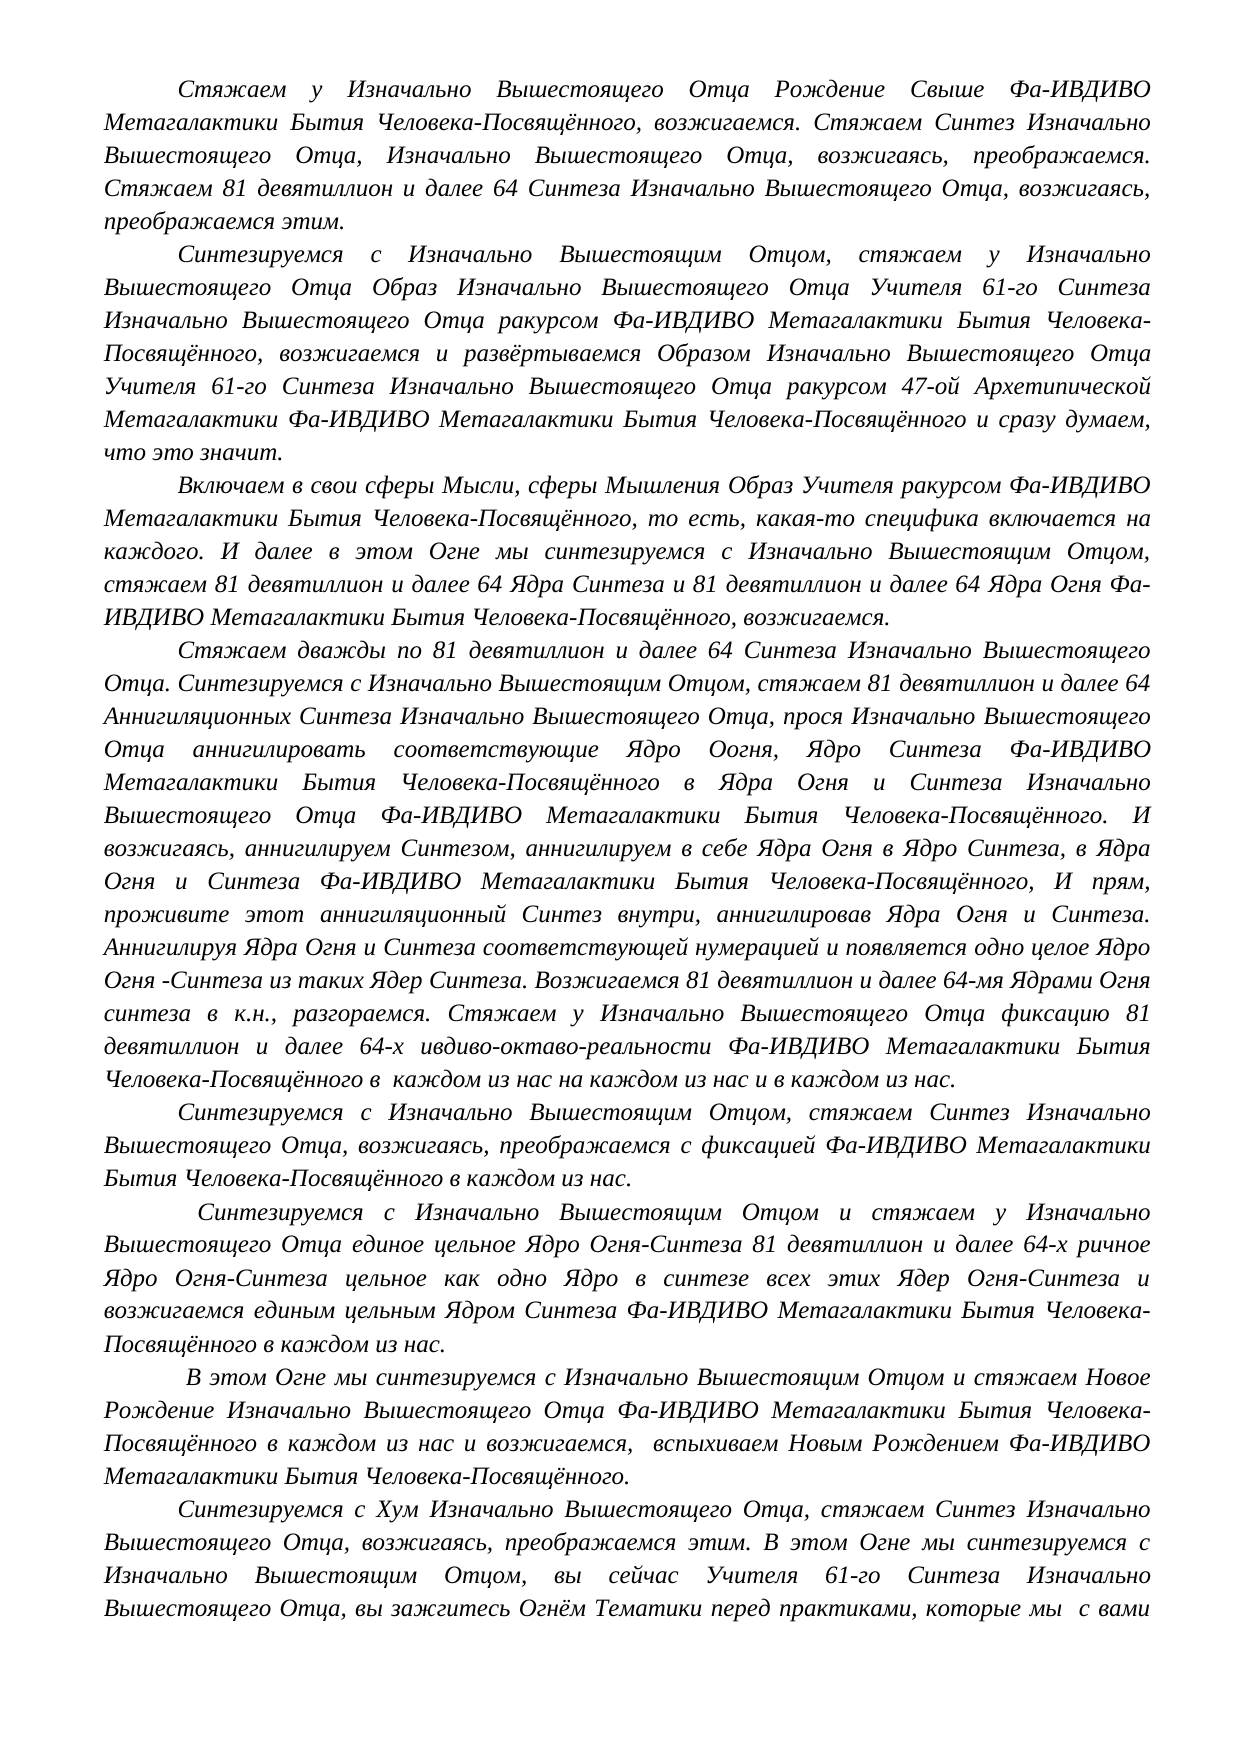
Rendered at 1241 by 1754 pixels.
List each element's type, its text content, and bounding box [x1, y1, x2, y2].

text Синтезируемся с Изначально Вышестоящим Отцом и стяжаем у Изначально Вышестоящего Отца единое цельное Ядро Огня-Синтеза 81 девятиллион и далее 64-х ричное Ядро Огня-Синтеза цельное как одно Ядро в синтезе всех этих Ядер Огня-Синтеза и возжигаемся единым цельным Ядром Синтеза Фа-ИВДИВО Метагалактики Бытия Человека-Посвящённого в каждом из нас. [103, 1197, 1152, 1357]
text Синтезируемся с Изначально Вышестоящим Отцом, стяжаем Синтез Изначально Вышестоящего Отца, возжигаясь, преображаемся с фиксацией Фа-ИВДИВО Метагалактики Бытия Человека-Посвящённого в каждом из нас. [103, 1097, 1152, 1192]
text Стяжаем у Изначально Вышестоящего Отца Рождение Свыше Фа-ИВДИВО Метагалактики Бытия Человека-Посвящённого, возжигаемся. Стяжаем Синтез Изначально Вышестоящего Отца, Изначально Вышестоящего Отца, возжигаясь, преображаемся. Стяжаем 81 девятиллион и далее 64 Синтеза Изначально Вышестоящего Отца, возжигаясь, преображаемся этим. [103, 74, 1152, 235]
text Стяжаем дважды по 81 девятиллион и далее 64 Синтеза Изначально Вышестоящего Отца. Синтезируемся с Изначально Вышестоящим Отцом, стяжаем 81 девятиллион и далее 64 Аннигиляционных Синтеза Изначально Вышестоящего Отца, прося Изначально Вышестоящего Отца аннигилировать соответствующие Ядро Оогня, Ядро Синтеза Фа-ИВДИВО Метагалактики Бытия Человека-Посвящённого в Ядра Огня и Синтеза Изначально Вышестоящего Отца Фа-ИВДИВО Метагалактики Бытия Человека-Посвящённого. И возжигаясь, аннигилируем Синтезом, аннигилируем в себе Ядра Огня в Ядро Синтеза, в Ядра Огня и Синтеза Фа-ИВДИВО Метагалактики Бытия Человека-Посвящённого, И прям, проживите этот аннигиляционный Синтез внутри, аннигилировав Ядра Огня и Синтеза. Аннигилируя Ядра Огня и Синтеза соответствующей нумерацией и появляется одно целое Ядро Огня -Синтеза из таких Ядер Синтеза. Возжигаемся 81 девятиллион и далее 64-мя Ядрами Огня синтеза в к.н., разгораемся. Стяжаем у Изначально Вышестоящего Отца фиксацию 81 девятиллион и далее 64-х ивдиво-октаво-реальности Фа-ИВДИВО Метагалактики Бытия Человека-Посвящённого в каждом из нас на каждом из нас и в каждом из нас. [103, 635, 1152, 1093]
text Включаем в свои сферы Мысли, сферы Мышления Образ Учителя ракурсом Фа-ИВДИВО Метагалактики Бытия Человека-Посвящённого, то есть, какая-то специфика включается на каждого. И далее в этом Огне мы синтезируемся с Изначально Вышестоящим Отцом, стяжаем 81 девятиллион и далее 64 Ядра Синтеза и 81 девятиллион и далее 64 Ядра Огня Фа-ИВДИВО Метагалактики Бытия Человека-Посвящённого, возжигаемся. [103, 470, 1152, 631]
text В этом Огне мы синтезируемся с Изначально Вышестоящим Отцом и стяжаем Новое Рождение Изначально Вышестоящего Отца Фа-ИВДИВО Метагалактики Бытия Человека-Посвящённого в каждом из нас и возжигаемся, вспыхиваем Новым Рождением Фа-ИВДИВО Метагалактики Бытия Человека-Посвящённого. [103, 1362, 1152, 1489]
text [103, 1494, 1152, 1622]
text Синтезируемся с Изначально Вышестоящим Отцом, стяжаем у Изначально Вышестоящего Отца Образ Изначально Вышестоящего Отца Учителя 61-го Синтеза Изначально Вышестоящего Отца ракурсом Фа-ИВДИВО Метагалактики Бытия Человека-Посвящённого, возжигаемся и развёртываемся Образом Изначально Вышестоящего Отца Учителя 61-го Синтеза Изначально Вышестоящего Отца ракурсом 47-ой Архетипической Метагалактики Фа-ИВДИВО Метагалактики Бытия Человека-Посвящённого и сразу думаем, что это значит. [103, 239, 1152, 466]
